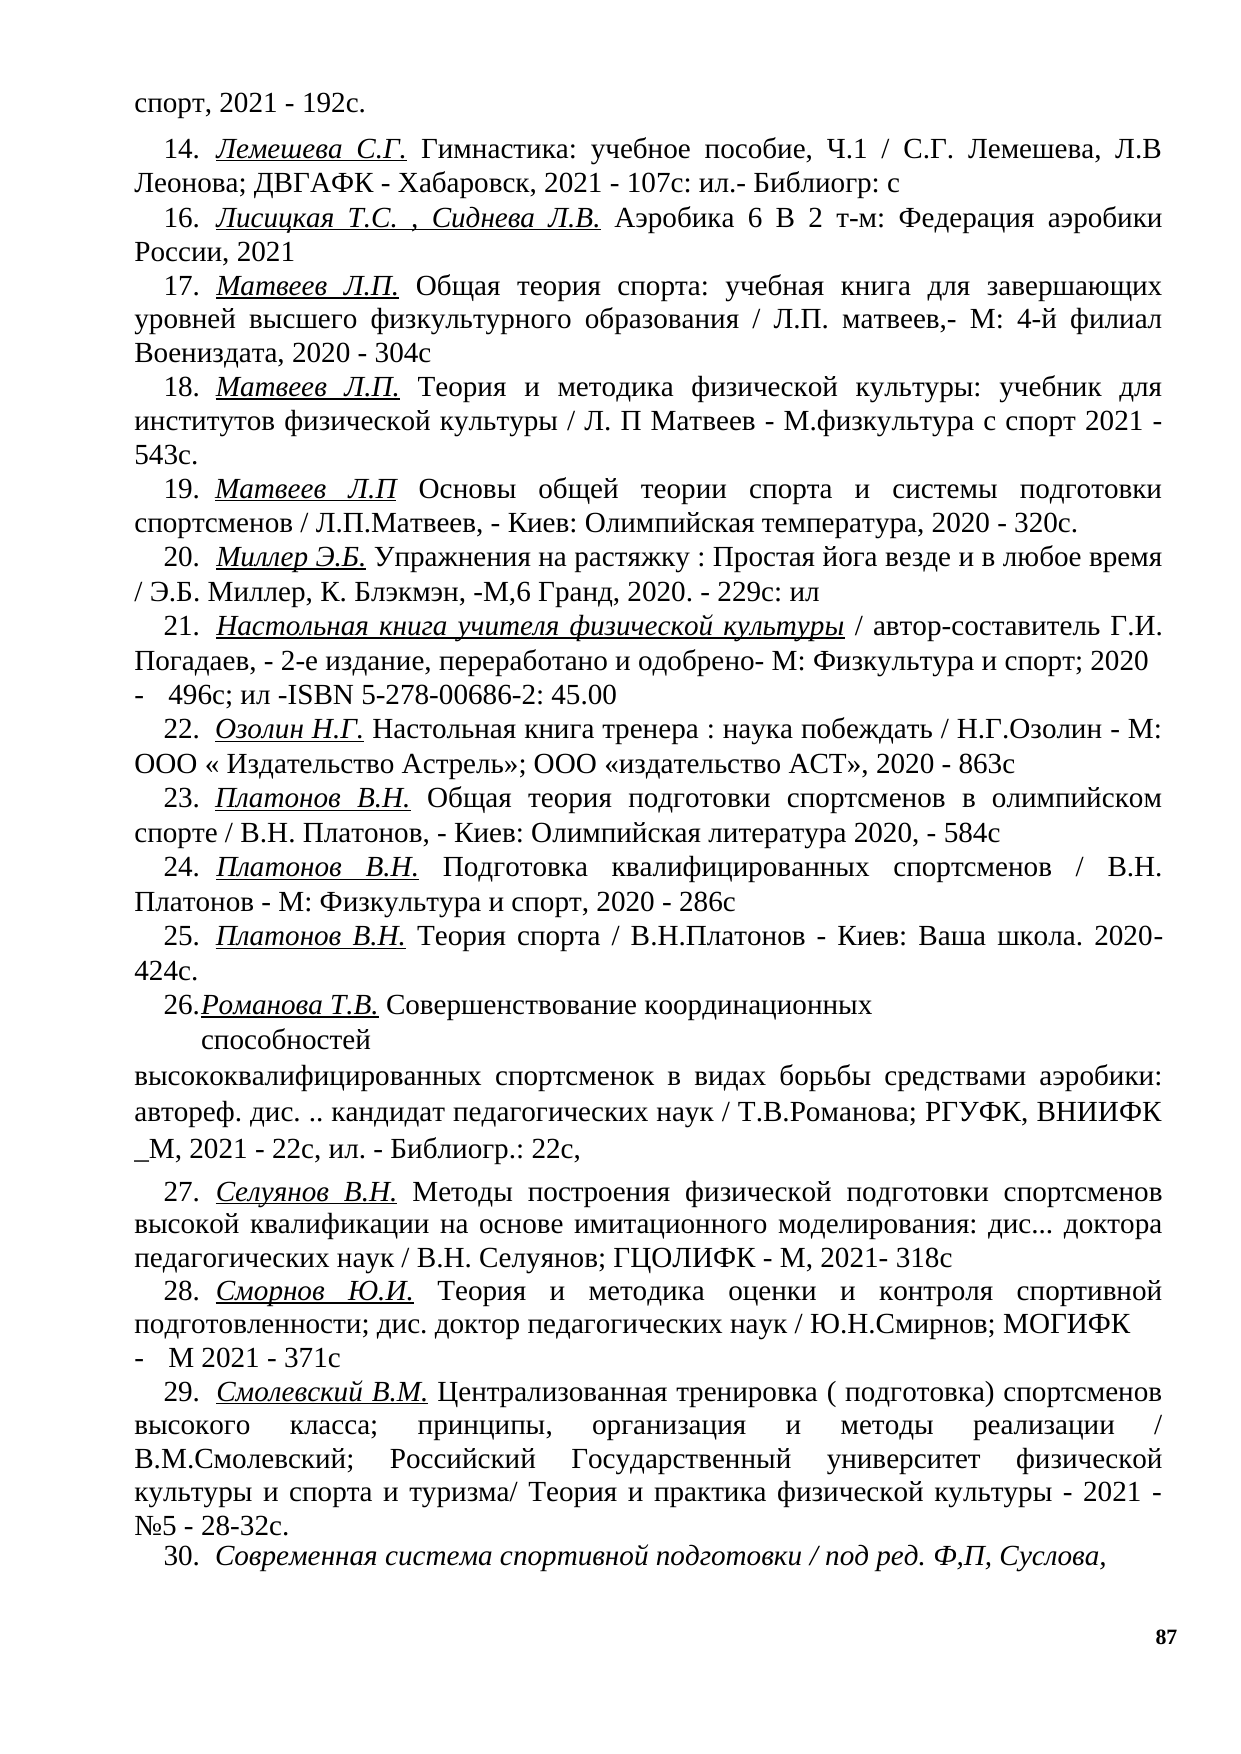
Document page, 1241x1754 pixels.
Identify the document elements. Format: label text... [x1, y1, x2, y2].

list М 2021 - 371с [134, 1341, 1202, 1374]
list Матвеев Л.П Основы общей теории спорта и системы подготовки спортсменов / Л.П.Матвеев, - Киев: Олимпийская температура, 2020 - 320с. [134, 471, 1163, 539]
text высококвалифицированных спортсменок в видах борьбы средствами аэробики: автореф. дис. .. кандидат педагогических наук / Т.В.Романова; РГУФК, ВНИИФК _М, 2021 - 22с, ил. - Библиогр.: 22с, [134, 1056, 1163, 1166]
list Платонов В.Н. Общая теория подготовки спортсменов в олимпийском спорте / В.Н. Платонов, - Киев: Олимпийская литература 2020, - 584с [134, 780, 1163, 849]
list Настольная книга учителя физической культуры / автор-составитель Г.И. Погадаев, - 2-е издание, переработано и одобрено- М: Физкультура и спорт; 2020 [134, 608, 1163, 677]
list Миллер Э.Б. Упражнения на растяжку : Простая йога везде и в любое время / Э.Б. Миллер, К. Блэкмэн, -М,6 Гранд, 2020. - 229с: ил [134, 539, 1163, 608]
list Матвеев Л.П. Общая теория спорта: учебная книга для завершающих уровней высшего физкультурного образования / Л.П. матвеев,- М: 4-й филиал Воениздата, 2020 - 304с [134, 268, 1163, 369]
list 496с; ил -ISBN 5-278-00686-2: 45.00 [134, 677, 1202, 711]
list Матвеев Л.П. Теория и методика физической культуры: учебник для институтов физической культуры / Л. П Матвеев - М.физкультура с спорт 2021 - 543с. [134, 369, 1163, 471]
list Платонов В.Н. Подготовка квалифицированных спортсменов / В.Н. Платонов - М: Физкультура и спорт, 2020 - 286с [134, 849, 1163, 918]
list Романова Т.В. Совершенствование координационных способностей [163, 987, 963, 1056]
text 87 [1155, 1627, 1177, 1648]
list Платонов В.Н. Теория спорта / В.Н.Платонов - Киев: Ваша школа. 2020424с. [134, 918, 1163, 987]
text спорт, 2021 - 192с. [134, 89, 1202, 118]
list Селуянов В.Н. Методы построения физической подготовки спортсменов высокой квалификации на основе имитационного моделирования: дис... доктора педагогических наук / В.Н. Селуянов; ГЦОЛИФК - М, 2021- 318с [134, 1174, 1163, 1274]
list Сморнов Ю.И. Теория и методика оценки и контроля спортивной подготовленности; дис. доктор педагогических наук / Ю.Н.Смирнов; МОГИФК [134, 1274, 1163, 1341]
list Лисицкая Т.С. , Сиднева Л.В. Аэробика 6 В 2 т-м: Федерация аэробики России, 2021 [134, 199, 1163, 268]
list Современная система спортивной подготовки / под ред. Ф,П, Суслова, [134, 1542, 1202, 1571]
list Смолевский В.М. Централизованная тренировка ( подготовка) спортсменов высокого класса; принципы, организация и методы реализации / В.М.Смолевский; Российский Государственный университет физической культуры и спорта и туризма/ Теория и практика физической культуры - 2021 - №5 - 28-32с. [134, 1374, 1163, 1542]
list Озолин Н.Г. Настольная книга тренера : наука побеждать / Н.Г.Озолин - М: ООО « Издательство Астрель»; ООО «издательство АСТ», 2020 - 863с [134, 711, 1163, 780]
list Лемешева С.Г. Гимнастика: учебное пособие, Ч.1 / С.Г. Лемешева, Л.В Леонова; ДВГАФК - Хабаровск, 2021 - 107с: ил.- Библиогр: с [134, 131, 1163, 199]
